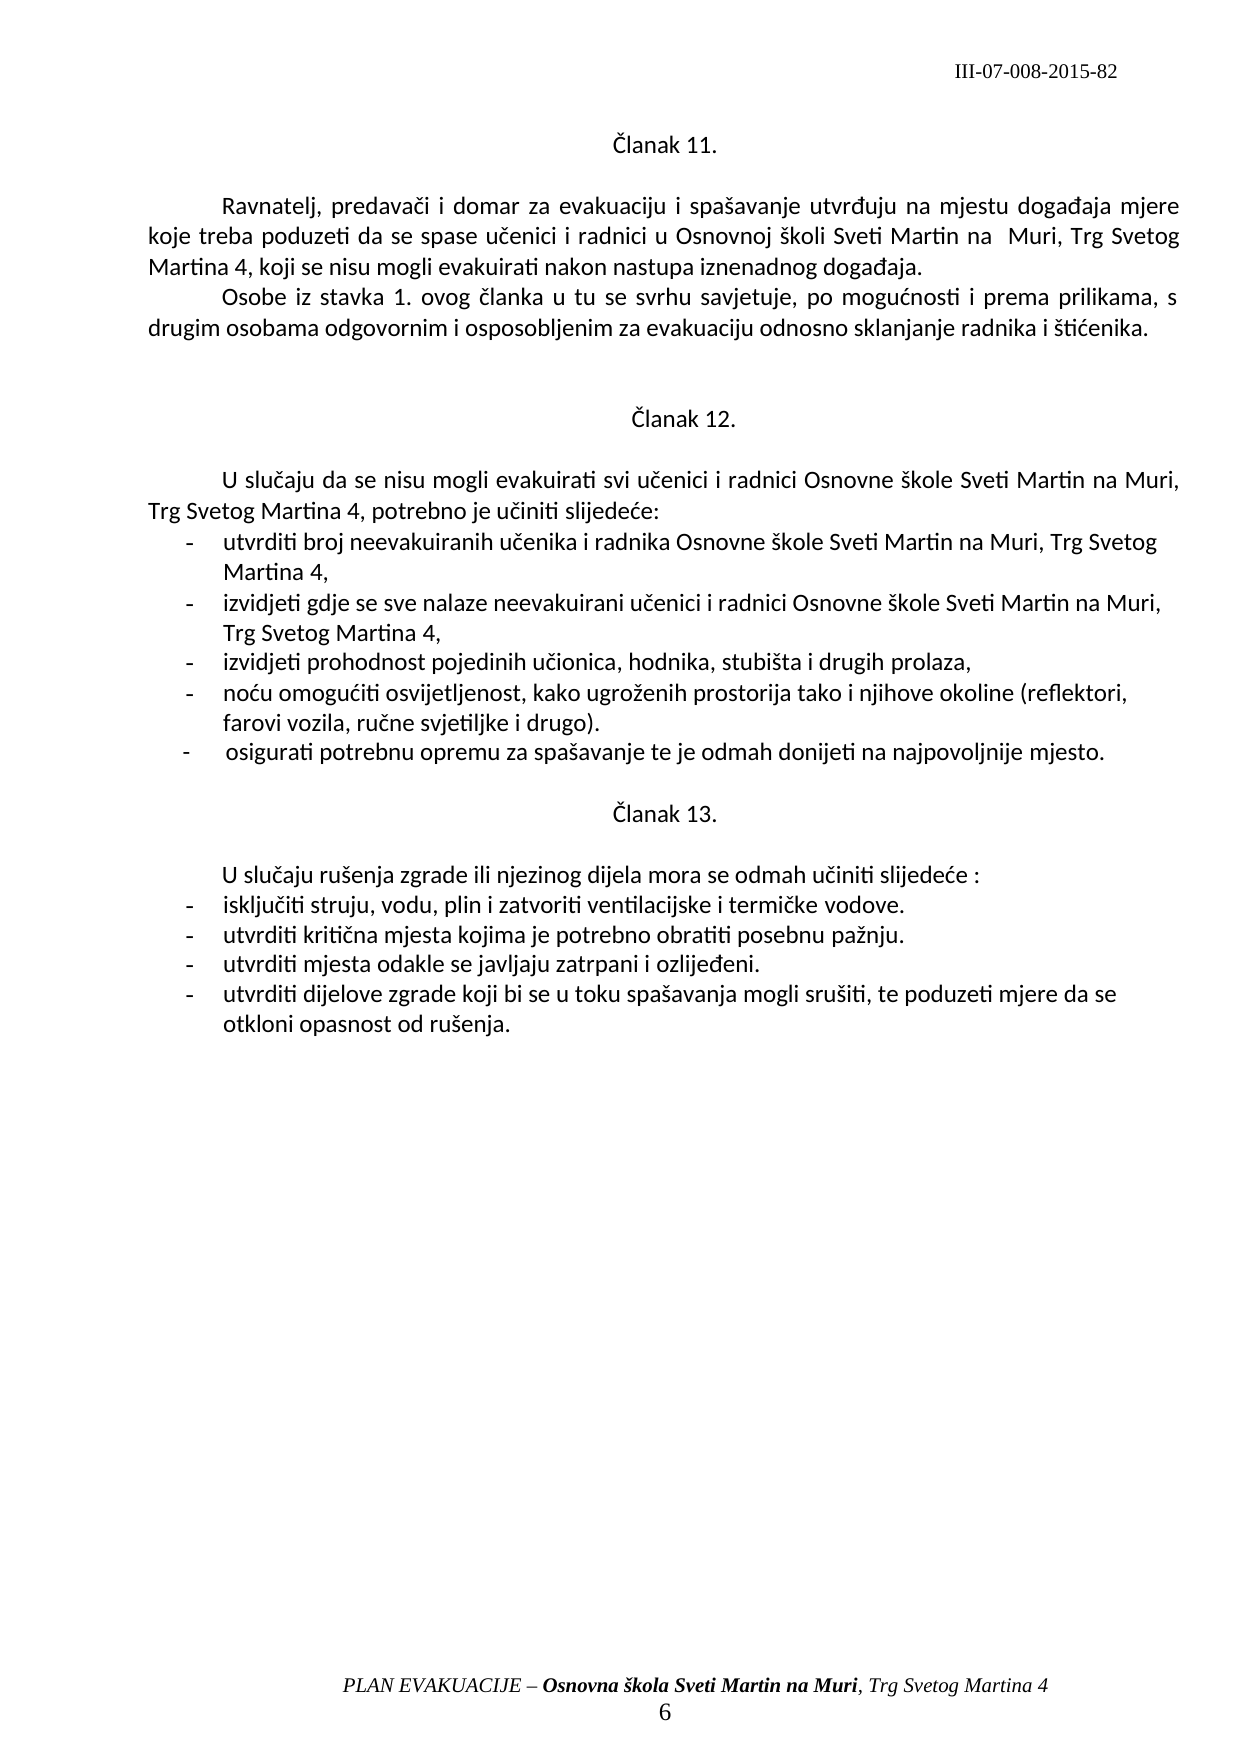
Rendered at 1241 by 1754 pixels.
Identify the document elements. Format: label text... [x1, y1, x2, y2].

text U slučaju da se nisu mogli evakuirati svi učenici i radnici Osnovne škole Sveti Martin na Muri, Trg Svetog Martina 4, potrebno je učiniti slijedeće: [148, 464, 1182, 526]
text U slučaju rušenja zgrade ili njezinog dijela mora se odmah učiniti slijedeće : [222, 859, 1194, 889]
list izvidjeti gdje se sve nalaze neevakuirani učenici i radnici Osnovne škole Sveti Martin na Muri, Trg Svetog Martina 4, [185, 587, 1182, 648]
list isključiti struju, vodu, plin i zatvoriti ventilacijske i termičke vodove. [185, 889, 1194, 920]
list utvrditi dijelove zgrade koji bi se u toku spašavanja mogli srušiti, te poduzeti mjere da se otkloni opasnost od rušenja. [185, 978, 1181, 1039]
text Članak 12. [174, 403, 1193, 434]
list utvrditi broj neevakuiranih učenika i radnika Osnovne škole Sveti Martin na Muri, Trg Svetog Martina 4, [185, 526, 1181, 587]
list izvidjeti prohodnost pojedinih učionica, hodnika, stubišta i drugih prolaza, [185, 648, 1194, 677]
text Članak 11. [137, 129, 1193, 159]
text Ravnatelj, predavači i domar za evakuaciju i spašavanje utvrđuju na mjestu događaja mjere koje treba poduzeti da se spase učenici i radnici u Osnovnoj školi Sveti Martin na Muri, Trg Svetog Martina 4, koji se nisu mogli evakuirati nakon nastupa iznenadnog događaja. [148, 190, 1181, 281]
list utvrditi mjesta odakle se javljaju zatrpani i ozlijeđeni. [185, 949, 1194, 978]
text - osigurati potrebnu opremu za spašavanje te je odmah donijeti na najpovoljnije mjesto. [182, 738, 1194, 766]
list noću omogućiti osvijetljenost, kako ugroženih prostorija tako i njihove okoline (reflektori, farovi vozila, ručne svjetiljke i drugo). [185, 677, 1181, 738]
text Osobe iz stavka 1. ovog članka u tu se svrhu savjetuje, po mogućnosti i prema prilikama, s drugim osobama odgovornim i osposobljenim za evakuaciju odnosno sklanjanje radnika i štićenika. [148, 281, 1180, 342]
text Članak 13. [137, 798, 1193, 828]
list utvrditi kritična mjesta kojima je potrebno obratiti posebnu pažnju. [185, 920, 1194, 949]
